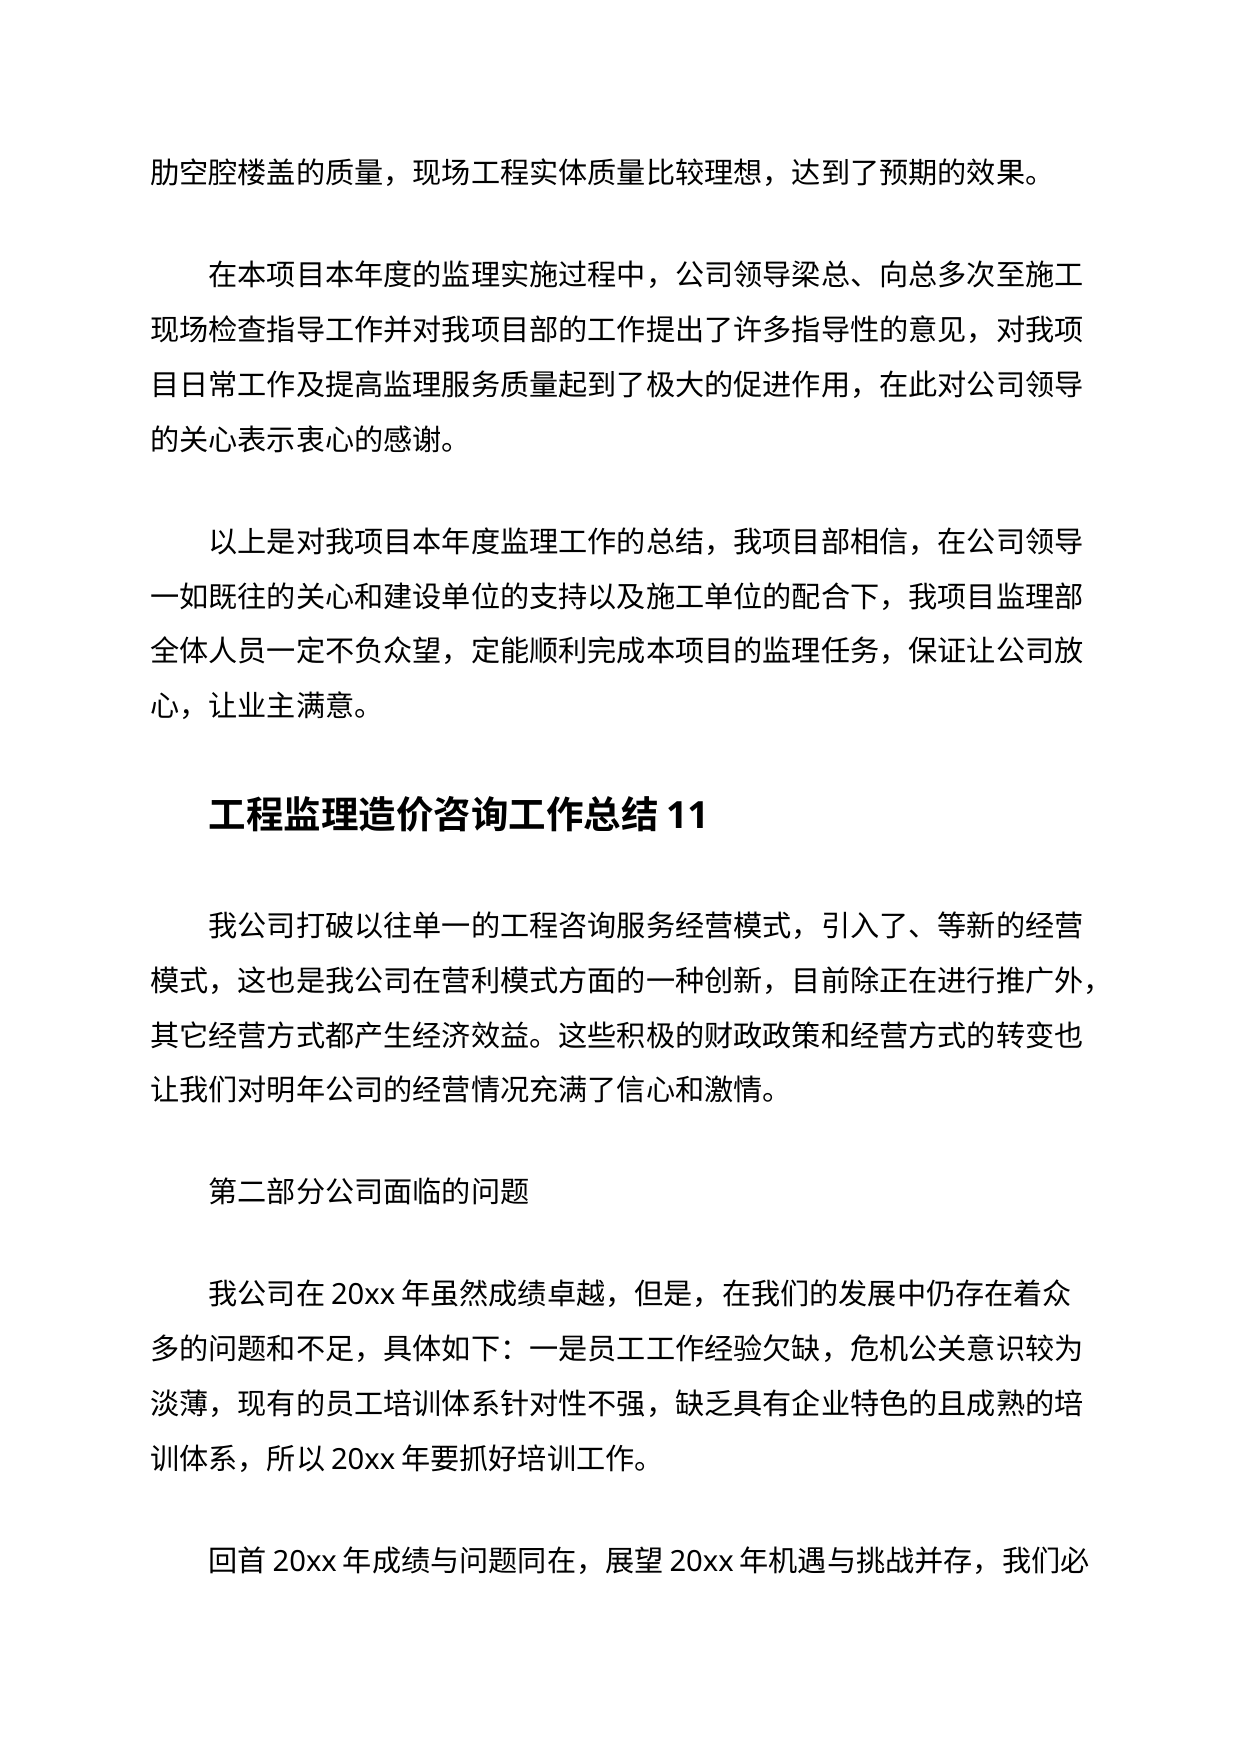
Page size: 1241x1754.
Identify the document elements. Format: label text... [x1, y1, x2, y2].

text 第二部分公司面临的问题 [150, 1169, 1090, 1211]
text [150, 1537, 1090, 1580]
text 我公司在20xx年虽然成绩卓越，但是，在我们的发展中仍存在着众多的问题和不足，具体如下：一是员工工作经验欠缺，危机公关意识较为淡薄，现有的员工培训体系针对性不强，缺乏具有企业特色的且成熟的培训体系，所以20xx年要抓好培训工作。 [150, 1271, 1090, 1478]
text 在本项目本年度的监理实施过程中，公司领导梁总、向总多次至施工现场检查指导工作并对我项目部的工作提出了许多指导性的意见，对我项目日常工作及提高监理服务质量起到了极大的促进作用，在此对公司领导的关心表示衷心的感谢。 [150, 252, 1090, 459]
text 以上是对我项目本年度监理工作的总结，我项目部相信，在公司领导一如既往的关心和建设单位的支持以及施工单位的配合下，我项目监理部全体人员一定不负众望，定能顺利完成本项目的监理任务，保证让公司放心，让业主满意。 [150, 518, 1090, 725]
text 工程监理造价咨询工作总结11 [150, 785, 1090, 839]
text 我公司打破以往单一的工程咨询服务经营模式，引入了、等新的经营模式，这也是我公司在营利模式方面的一种创新，目前除正在进行推广外，其它经营方式都产生经济效益。这些积极的财政政策和经营方式的转变也让我们对明年公司的经营情况充满了信心和激情。 [150, 902, 1090, 1109]
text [150, 150, 1090, 192]
